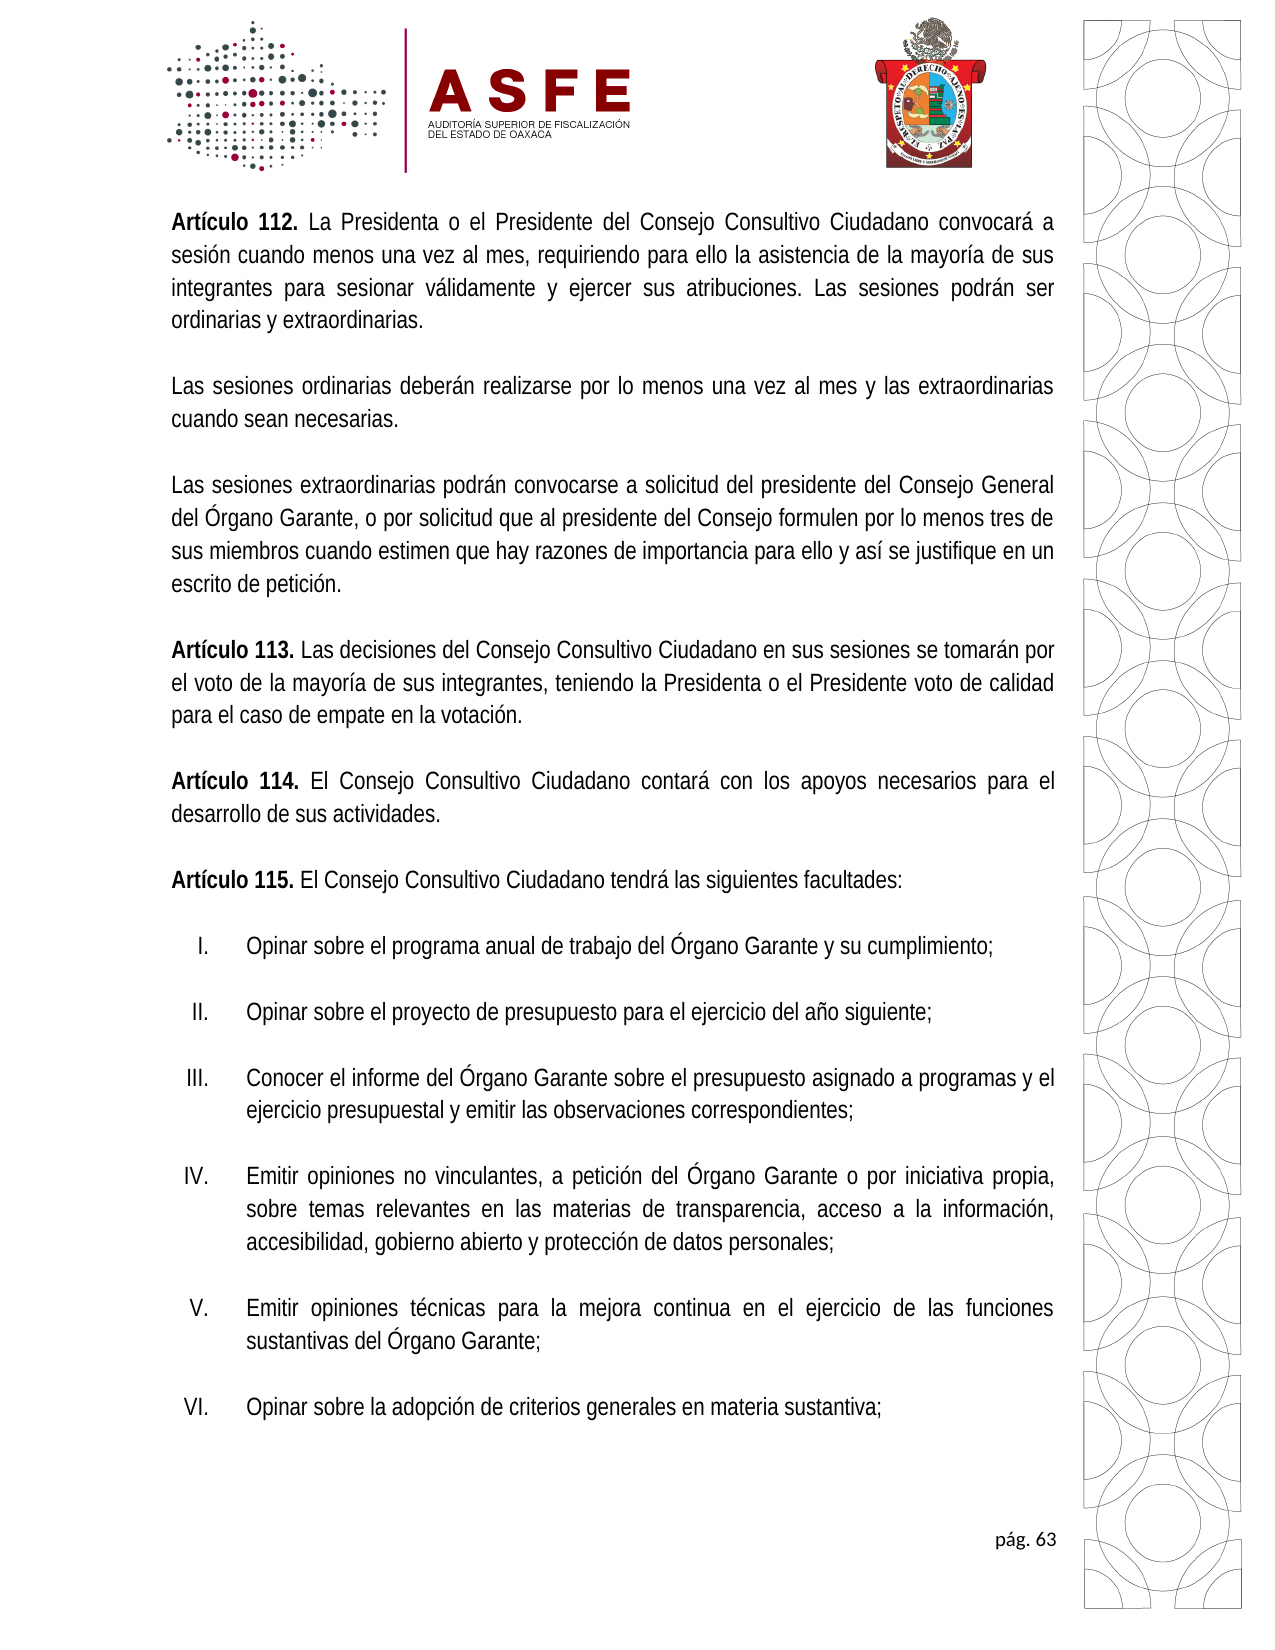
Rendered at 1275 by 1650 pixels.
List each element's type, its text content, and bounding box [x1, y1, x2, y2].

picture [167, 15, 1275, 1650]
list Conocer el informe del Órgano Garante sobre el presupuesto asignado a programas y el ejercicio presupuestal y emitir las observaciones correspondientes; [209, 1063, 1056, 1124]
list Opinar sobre el proyecto de presupuesto para el ejercicio del año siguiente; [209, 997, 1056, 1025]
text Las sesiones ordinarias deberán realizarse por lo menos una vez al mes y las extraordinarias cuando sean necesarias. [171, 371, 1056, 433]
list Emitir opiniones técnicas para la mejora continua en el ejercicio de las funciones sustantivas del Órgano Garante; [209, 1293, 1056, 1354]
text Artículo 113. Las decisiones del Consejo Consultivo Ciudadano en sus sesiones se tomarán por el voto de la mayoría de sus integrantes, teniendo la Presidenta o el Presidente voto de calidad para el caso de empate en la votación. [171, 635, 1056, 729]
text Artículo 112. La Presidenta o el Presidente del Consejo Consultivo Ciudadano convocará a sesión cuando menos una vez al mes, requiriendo para ello la asistencia de la mayoría de sus integrantes para sesionar válidamente y ejercer sus atribuciones. Las sesiones podrán ser ordinarias y extraordinarias. [171, 207, 1056, 334]
list Opinar sobre el programa anual de trabajo del Órgano Garante y su cumplimiento; [209, 931, 1056, 959]
text Artículo 115. El Consejo Consultivo Ciudadano tendrá las siguientes facultades: [171, 865, 1056, 894]
text Las sesiones extraordinarias podrán convocarse a solicitud del presidente del Consejo General del Órgano Garante, o por solicitud que al presidente del Consejo formulen por lo menos tres de sus miembros cuando estimen que hay razones de importancia para ello y así se justifique en un escrito de petición. [171, 470, 1056, 597]
text Artículo 114. El Consejo Consultivo Ciudadano contará con los apoyos necesarios para el desarrollo de sus actividades. [171, 766, 1056, 828]
list Opinar sobre la adopción de criterios generales en materia sustantiva; [209, 1392, 1056, 1420]
list Emitir opiniones no vinculantes, a petición del Órgano Garante o por iniciativa propia, sobre temas relevantes en las materias de transparencia, acceso a la información, accesibilidad, gobierno abierto y protección de datos personales; [209, 1161, 1056, 1256]
